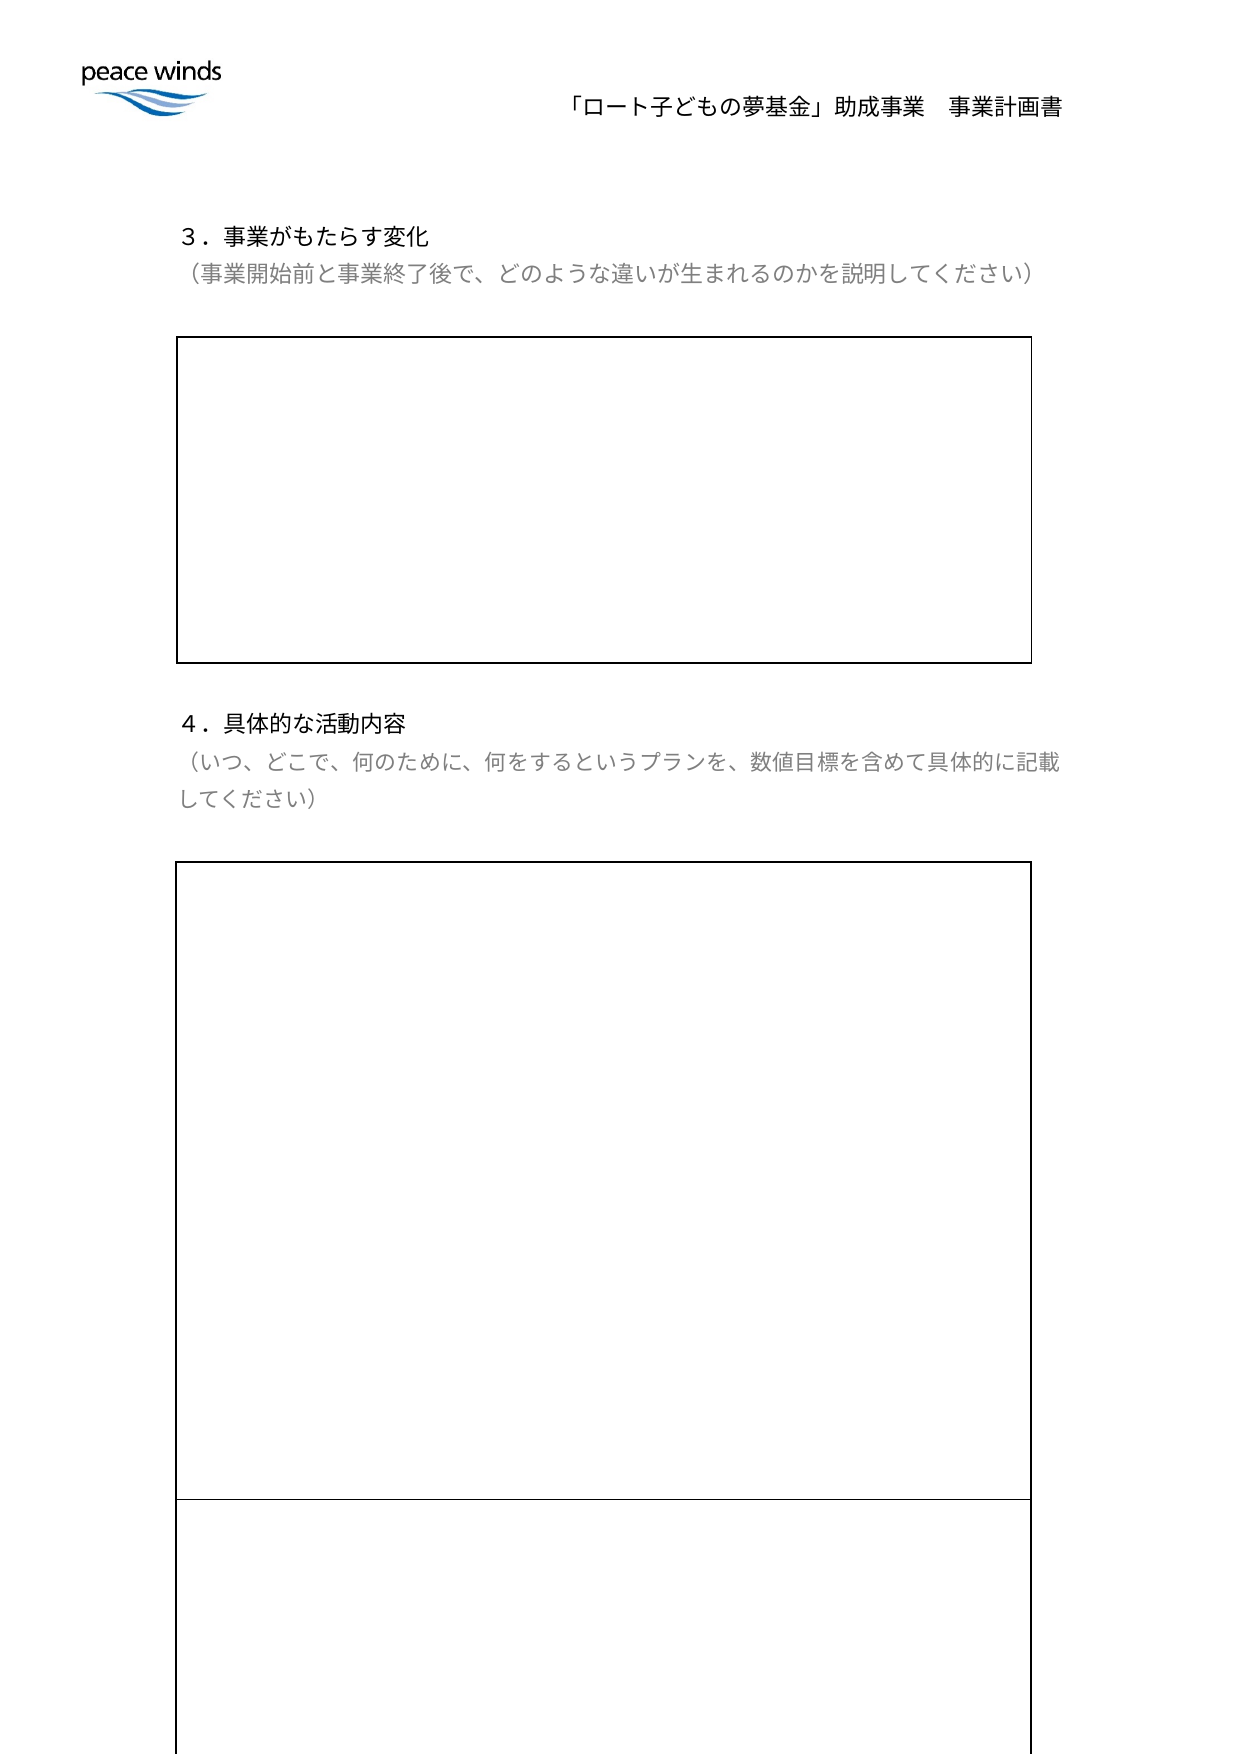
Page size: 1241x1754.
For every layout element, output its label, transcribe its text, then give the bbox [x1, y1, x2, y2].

picture [71, 50, 232, 127]
text （いつ、どこで、何のために、何をするというプランを、数値目標を含めて具体的に記載してください） [177, 742, 1063, 817]
text ３．事業がもたらす変化 [177, 217, 1063, 254]
text （事業開始前と事業終了後で、どのような違いが生まれるのかを説明してください） [177, 254, 1063, 292]
text ４．具体的な活動内容 [177, 442, 1063, 742]
